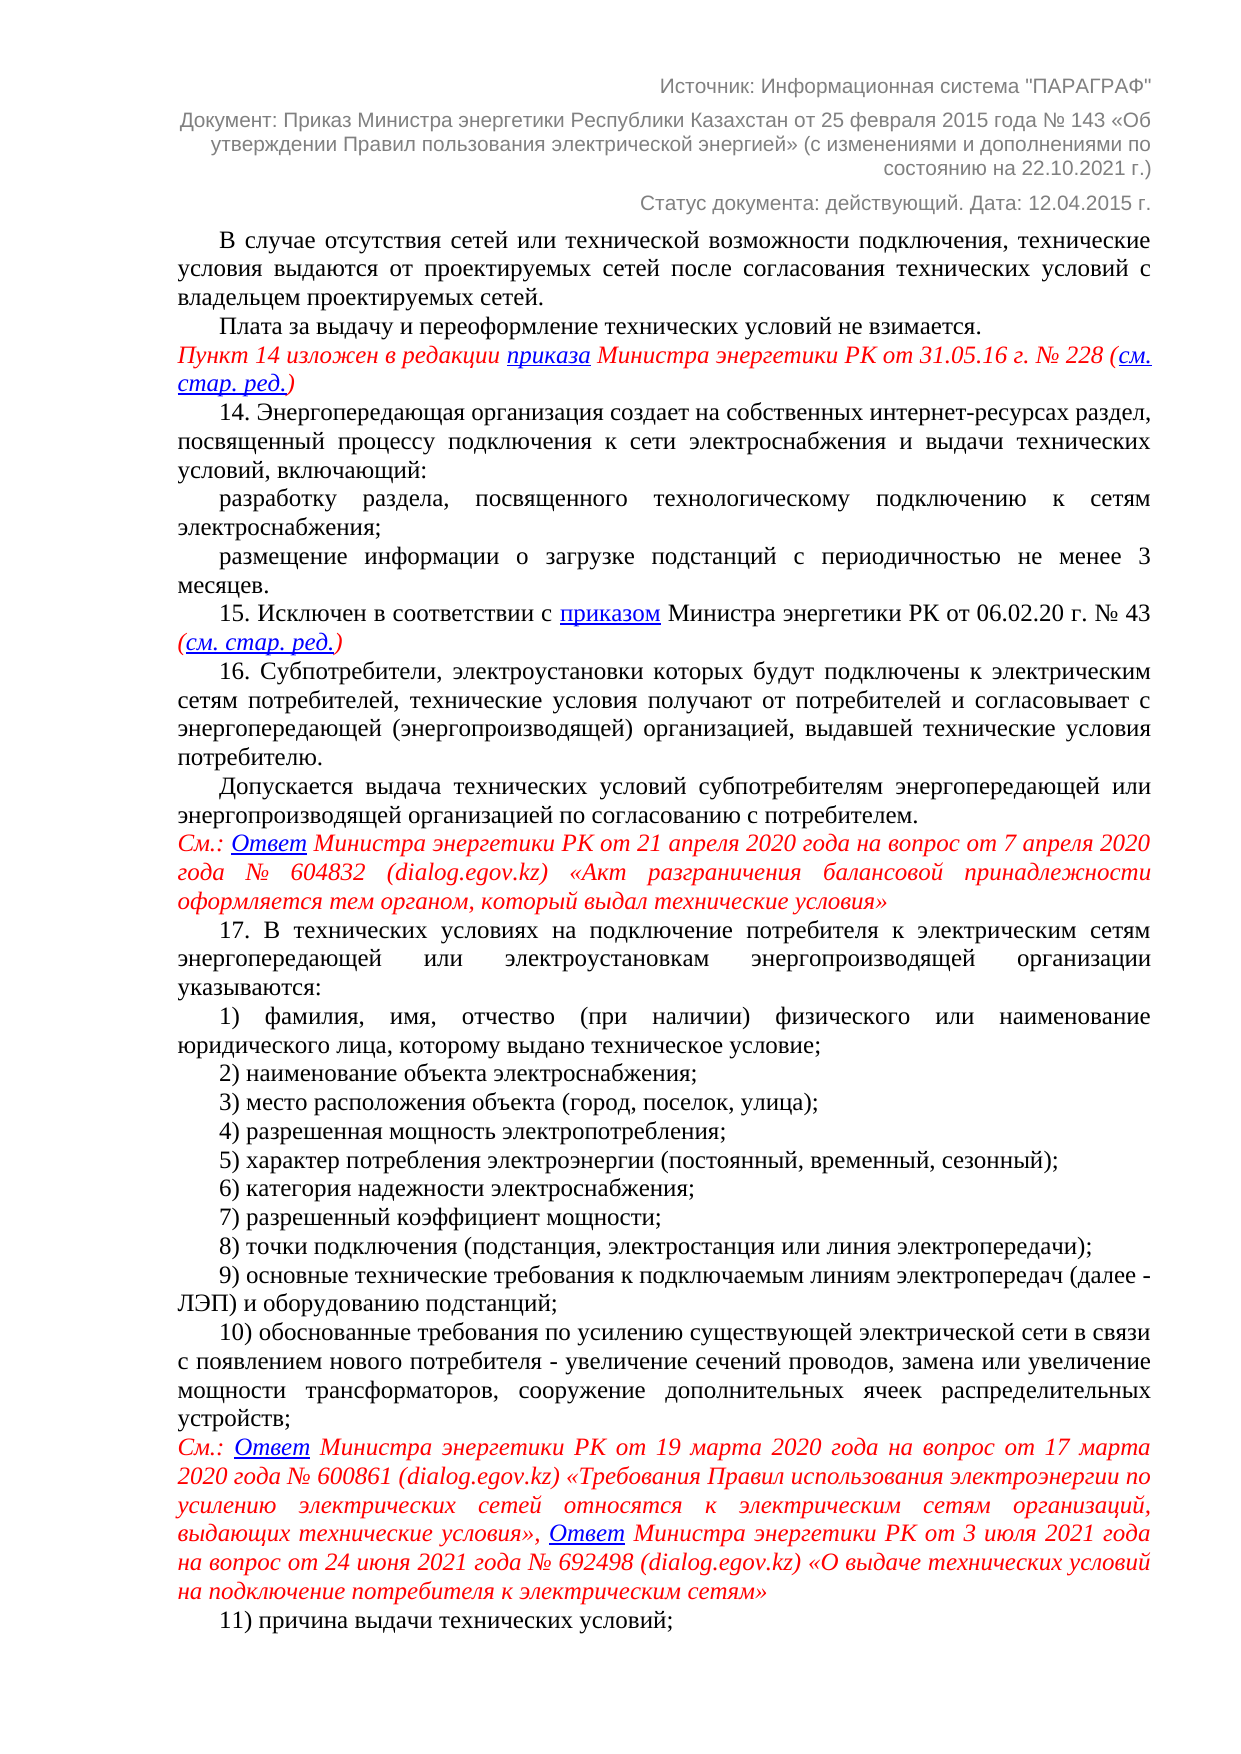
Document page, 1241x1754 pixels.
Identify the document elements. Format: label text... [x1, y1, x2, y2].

text 2) наименование объекта электроснабжения; [177, 1058, 1152, 1087]
text 17. В технических условиях на подключение потребителя к электрическим сетям энергопередающей или электроустановкам энергопроизводящей организации указываются: [177, 915, 1152, 1001]
text Пункт 14 изложен в редакции приказа Министра энергетики РК от 31.05.16 г. № 228 (см. стар. ред.) [177, 340, 1152, 397]
text В случае отсутствия сетей или технической возможности подключения, технические условия выдаются от проектируемых сетей после согласования технических условий с владельцем проектируемых сетей. [177, 225, 1152, 311]
text 11) причина выдачи технических условий; [177, 1605, 1152, 1633]
text Плата за выдачу и переоформление технических условий не взимается. [177, 311, 1152, 340]
text 5) характер потребления электроэнергии (постоянный, временный, сезонный); [177, 1145, 1152, 1173]
text 1) фамилия, имя, отчество (при наличии) физического или наименование юридического лица, которому выдано техническое условие; [177, 1001, 1152, 1058]
text 3) место расположения объекта (город, поселок, улица); [177, 1087, 1152, 1116]
text См.: Ответ Министра энергетики РК от 21 апреля 2020 года на вопрос от 7 апреля 2020 года № 604832 (dialog.egov.kz) «Акт разграничения балансовой принадлежности оформляется тем органом, который выдал технические условия» [177, 828, 1152, 915]
text 4) разрешенная мощность электропотребления; [177, 1116, 1152, 1145]
text См.: Ответ Министра энергетики РК от 19 марта 2020 года на вопрос от 17 марта 2020 года № 600861 (dialog.egov.kz) «Требования Правил использования электроэнергии по усилению электрических сетей относятся к электрическим сетям организаций, выдающих технические условия», Ответ Министра энергетики РК от 3 июля 2021 года на вопрос от 24 июня 2021 года № 692498 (dialog.egov.kz) «О выдаче технических условий на подключение потребителя к электрическим сетям» [177, 1432, 1152, 1605]
text 6) категория надежности электроснабжения; [177, 1173, 1152, 1202]
text Допускается выдача технических условий субпотребителям энергопередающей или энергопроизводящей организацией по согласованию с потребителем. [177, 771, 1152, 828]
text разработку раздела, посвященного технологическому подключению к сетям электроснабжения; [177, 483, 1152, 541]
text 14. Энергопередающая организация создает на собственных интернет-ресурсах раздел, посвященный процессу подключения к сети электроснабжения и выдачи технических условий, включающий: [177, 397, 1152, 483]
text 8) точки подключения (подстанция, электростанция или линия электропередачи); [177, 1231, 1152, 1260]
text 7) разрешенный коэффициент мощности; [177, 1202, 1152, 1231]
text 9) основные технические требования к подключаемым линиям электропередач (далее - ЛЭП) и оборудованию подстанций; [177, 1260, 1152, 1317]
text размещение информации о загрузке подстанций с периодичностью не менее 3 месяцев. [177, 541, 1152, 598]
text 10) обоснованные требования по усилению существующей электрической сети в связи с появлением нового потребителя - увеличение сечений проводов, замена или увеличение мощности трансформаторов, сооружение дополнительных ячеек распределительных устройств; [177, 1317, 1152, 1432]
text 15. Исключен в соответствии с приказом Министра энергетики РК от 06.02.20 г. № 43 (см. стар. ред.) [177, 598, 1152, 656]
text 16. Субпотребители, электроустановки которых будут подключены к электрическим сетям потребителей, технические условия получают от потребителей и согласовывает с энергопередающей (энергопроизводящей) организацией, выдавшей технические условия потребителю. [177, 656, 1152, 771]
